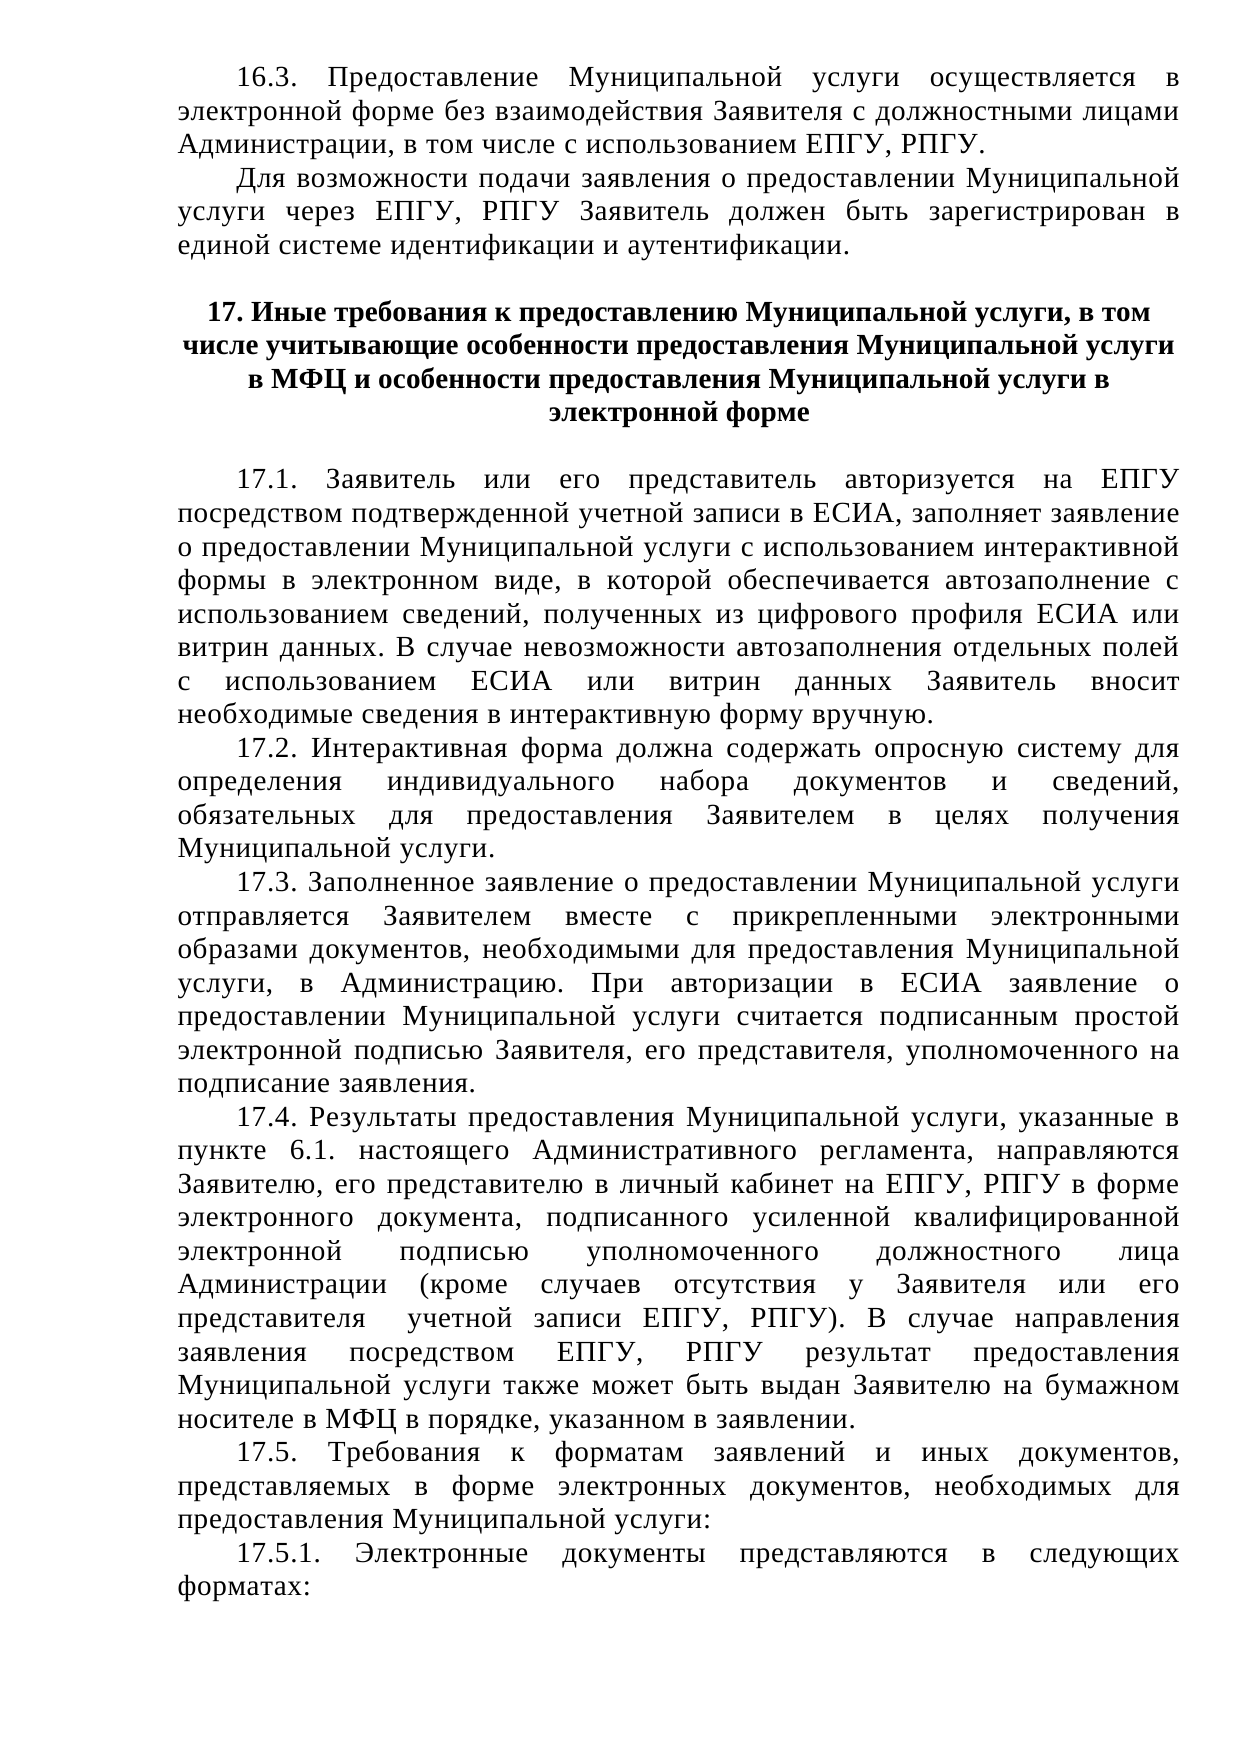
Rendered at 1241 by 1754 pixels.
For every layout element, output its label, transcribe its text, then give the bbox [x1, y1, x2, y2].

text 17.1. Заявитель или его представитель авторизуется на ЕПГУ посредством подтвержденной учетной записи в ЕСИА, заполняет заявление о предоставлении Муниципальной услуги с использованием интерактивной формы в электронном виде, в которой обеспечивается автозаполнение с использованием сведений, полученных из цифрового профиля ЕСИА или витрин данных. В случае невозможности автозаполнения отдельных полей с использованием ЕСИА или витрин данных Заявитель вносит необходимые сведения в интерактивную форму вручную. [177, 462, 1181, 730]
text 17.4. Результаты предоставления Муниципальной услуги, указанные в пункте 6.1. настоящего Административного регламента, направляются Заявителю, его представителю в личный кабинет на ЕПГУ, РПГУ в форме электронного документа, подписанного усиленной квалифицированной электронной подписью уполномоченного должностного лица Администрации (кроме случаев отсутствия у Заявителя или его представителя учетной записи ЕПГУ, РПГУ). В случае направления заявления посредством ЕПГУ, РПГУ результат предоставления Муниципальной услуги также может быть выдан Заявителю на бумажном носителе в МФЦ в порядке, указанном в заявлении. [177, 1099, 1181, 1434]
text 17. Иные требования к предоставлению Муниципальной услуги, в том числе учитывающие особенности предоставления Муниципальной услуги в МФЦ и особенности предоставления Муниципальной услуги в электронной форме [177, 294, 1181, 428]
text 17.5. Требования к форматам заявлений и иных документов, представляемых в форме электронных документов, необходимых для предоставления Муниципальной услуги: [177, 1434, 1181, 1535]
text 16.3. Предоставление Муниципальной услуги осуществляется в электронной форме без взаимодействия Заявителя с должностными лицами Администрации, в том числе с использованием ЕПГУ, РПГУ. [177, 59, 1181, 160]
text 17.2. Интерактивная форма должна содержать опросную систему для определения индивидуального набора документов и сведений, обязательных для предоставления Заявителем в целях получения Муниципальной услуги. [177, 730, 1181, 864]
text Для возможности подачи заявления о предоставлении Муниципальной услуги через ЕПГУ, РПГУ Заявитель должен быть зарегистрирован в единой системе идентификации и аутентификации. [177, 160, 1181, 260]
text 17.3. Заполненное заявление о предоставлении Муниципальной услуги отправляется Заявителем вместе с прикрепленными электронными образами документов, необходимыми для предоставления Муниципальной услуги, в Администрацию. При авторизации в ЕСИА заявление о предоставлении Муниципальной услуги считается подписанным простой электронной подписью Заявителя, его представителя, уполномоченного на подписание заявления. [177, 864, 1181, 1099]
text 17.5.1. Электронные документы представляются в следующих форматах: [177, 1535, 1181, 1602]
